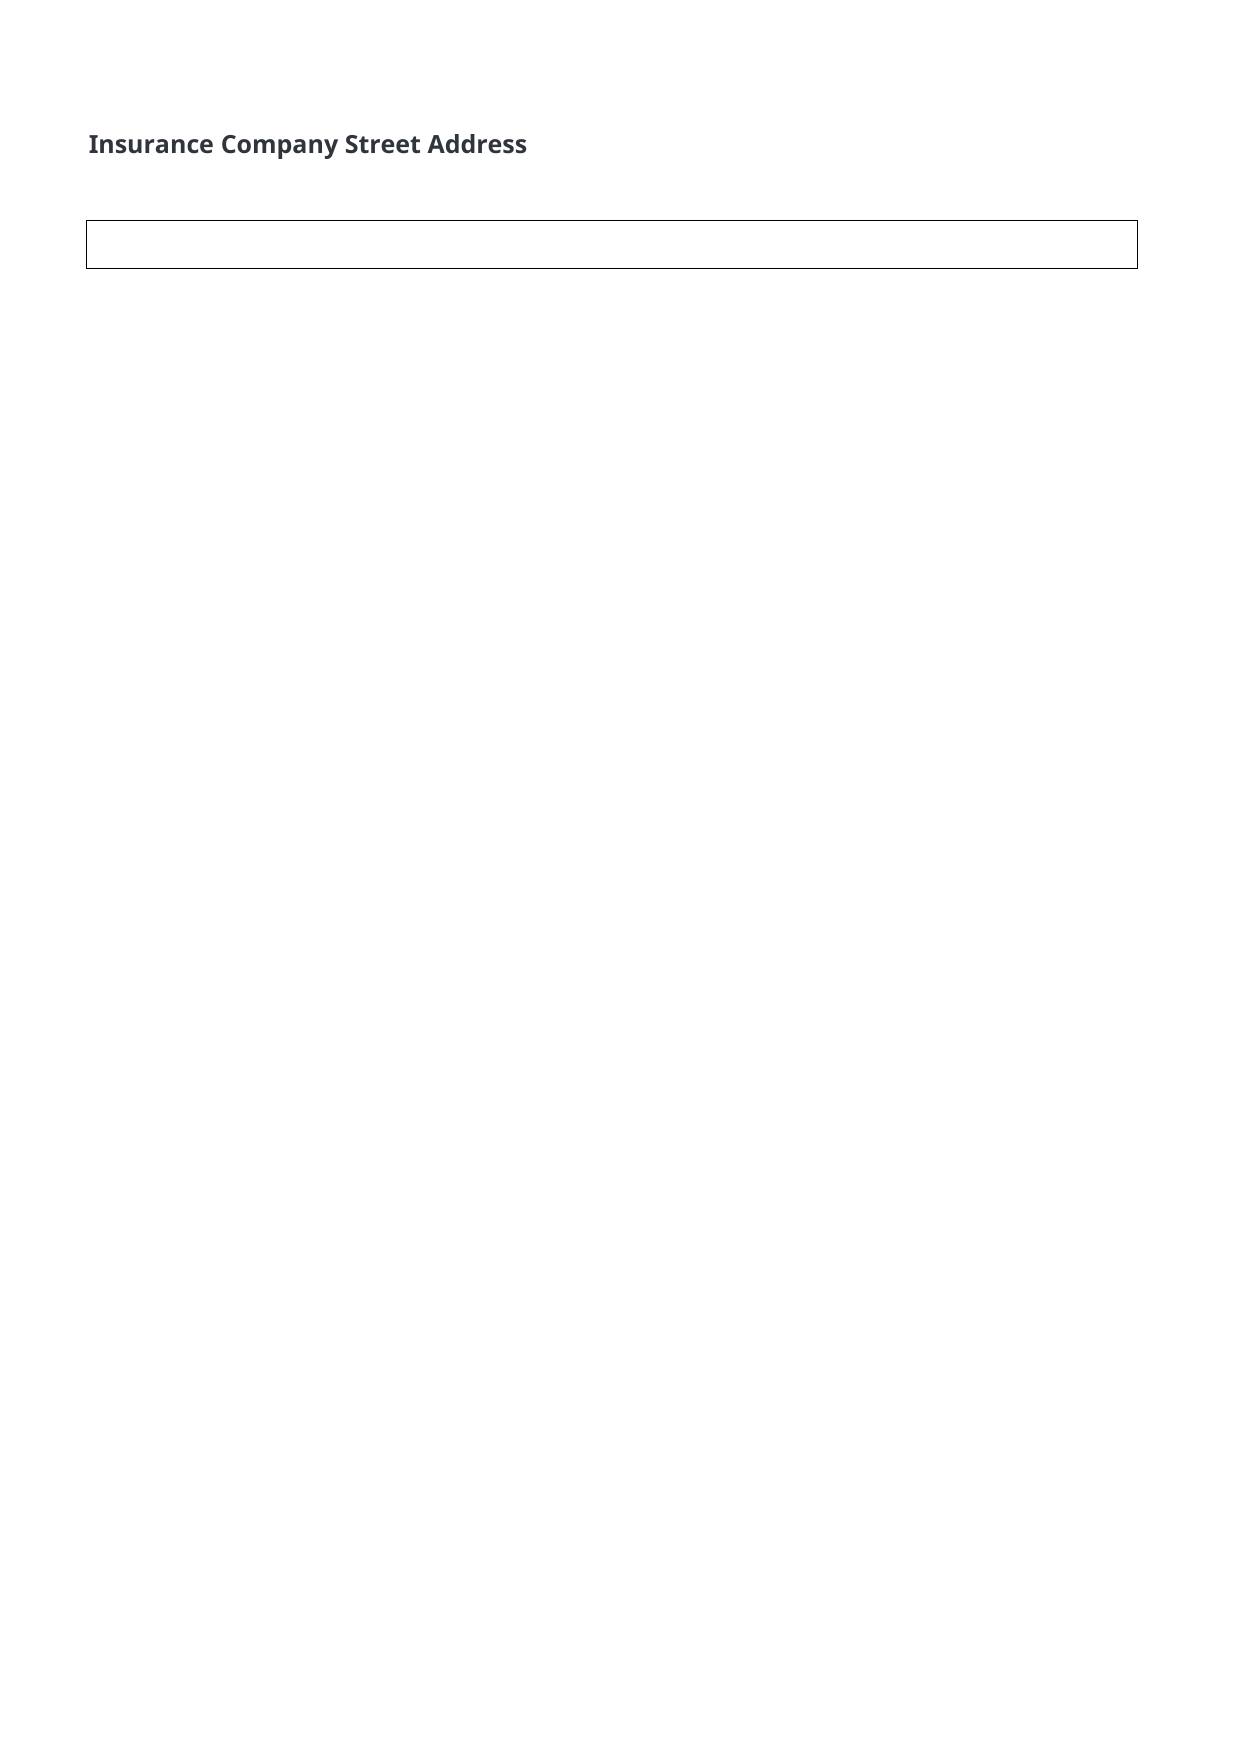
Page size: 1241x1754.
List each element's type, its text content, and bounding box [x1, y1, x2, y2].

subtitle Insurance Company Street Address [88, 126, 1163, 161]
